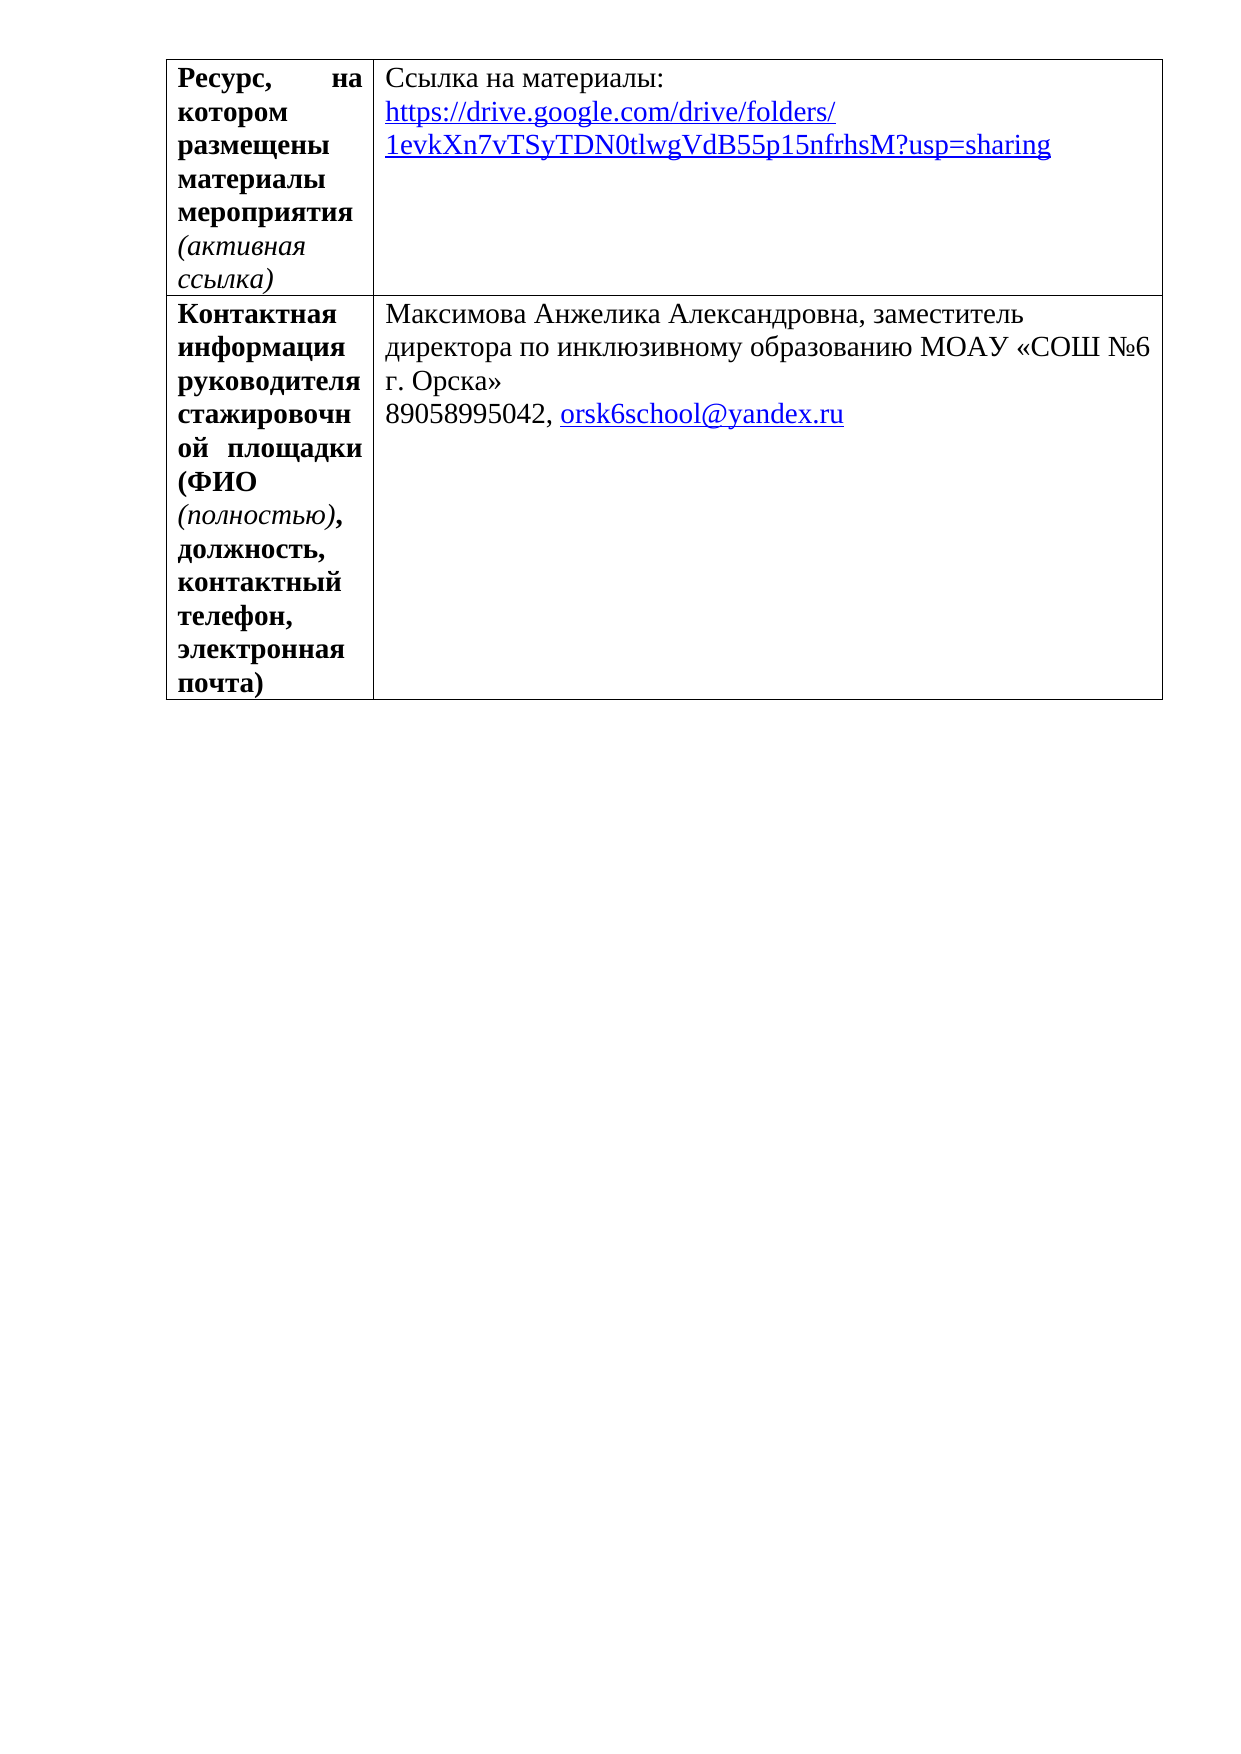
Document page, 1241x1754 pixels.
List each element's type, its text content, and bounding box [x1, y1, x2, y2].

table_cell Контактная информация руководителя стажировочной площадки (ФИО (полностью), должность, контактный телефон, электронная почта) [167, 296, 373, 698]
table_cell Максимова Анжелика Александровна, заместитель директора по инклюзивному образованию МОАУ «СОШ №6 г. Орска» 89058995042, orsk6school@yandex.ru [374, 296, 1162, 698]
table_cell Ссылка на материалы: https://drive.google.com/drive/folders/1evkXn7vTSyTDN0tlwgVdB55p15nfrhsM?usp=sharing [374, 60, 1162, 295]
table_cell Ресурс, на котором размещены материалы мероприятия (активная ссылка) [167, 60, 373, 295]
